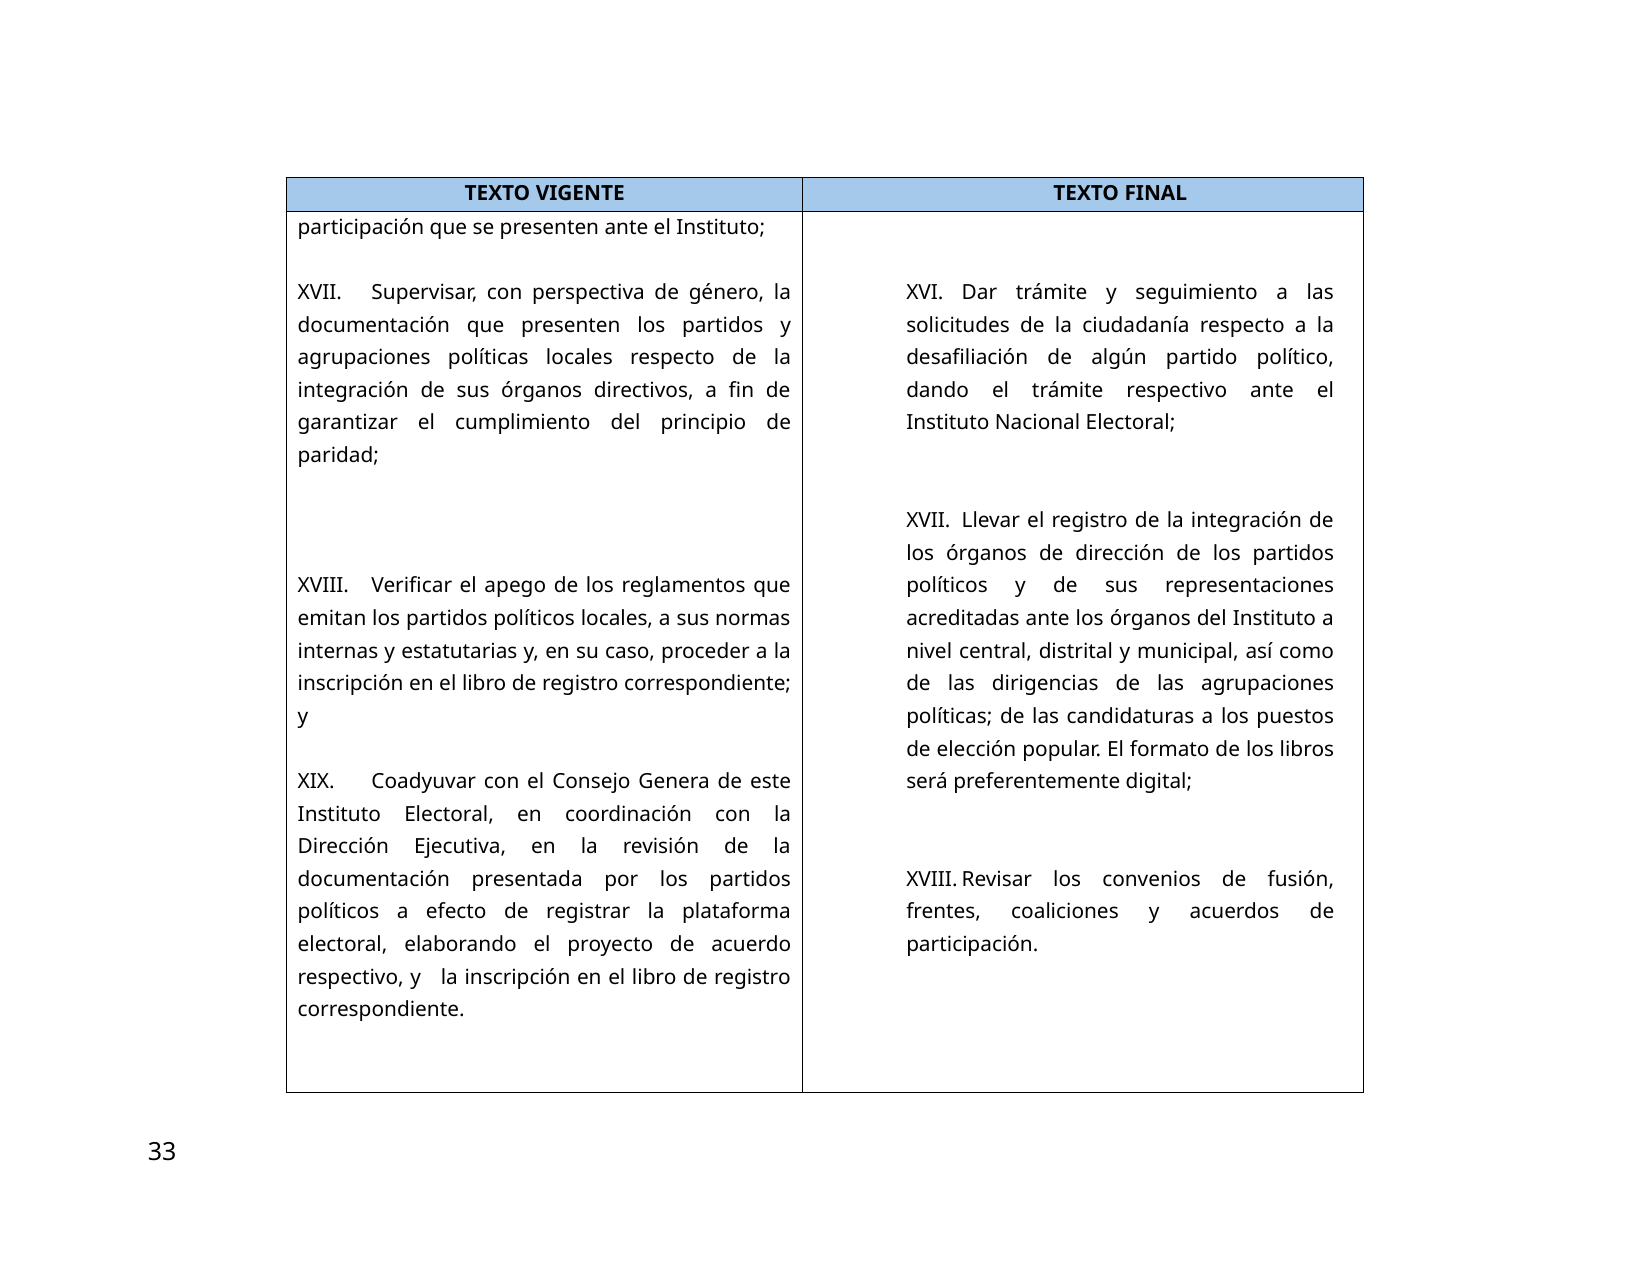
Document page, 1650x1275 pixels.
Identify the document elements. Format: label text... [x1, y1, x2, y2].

table_header TEXTO FINAL [803, 178, 1363, 211]
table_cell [287, 212, 802, 1092]
table_header TEXTO VIGENTE [287, 178, 802, 211]
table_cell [803, 212, 1363, 1092]
